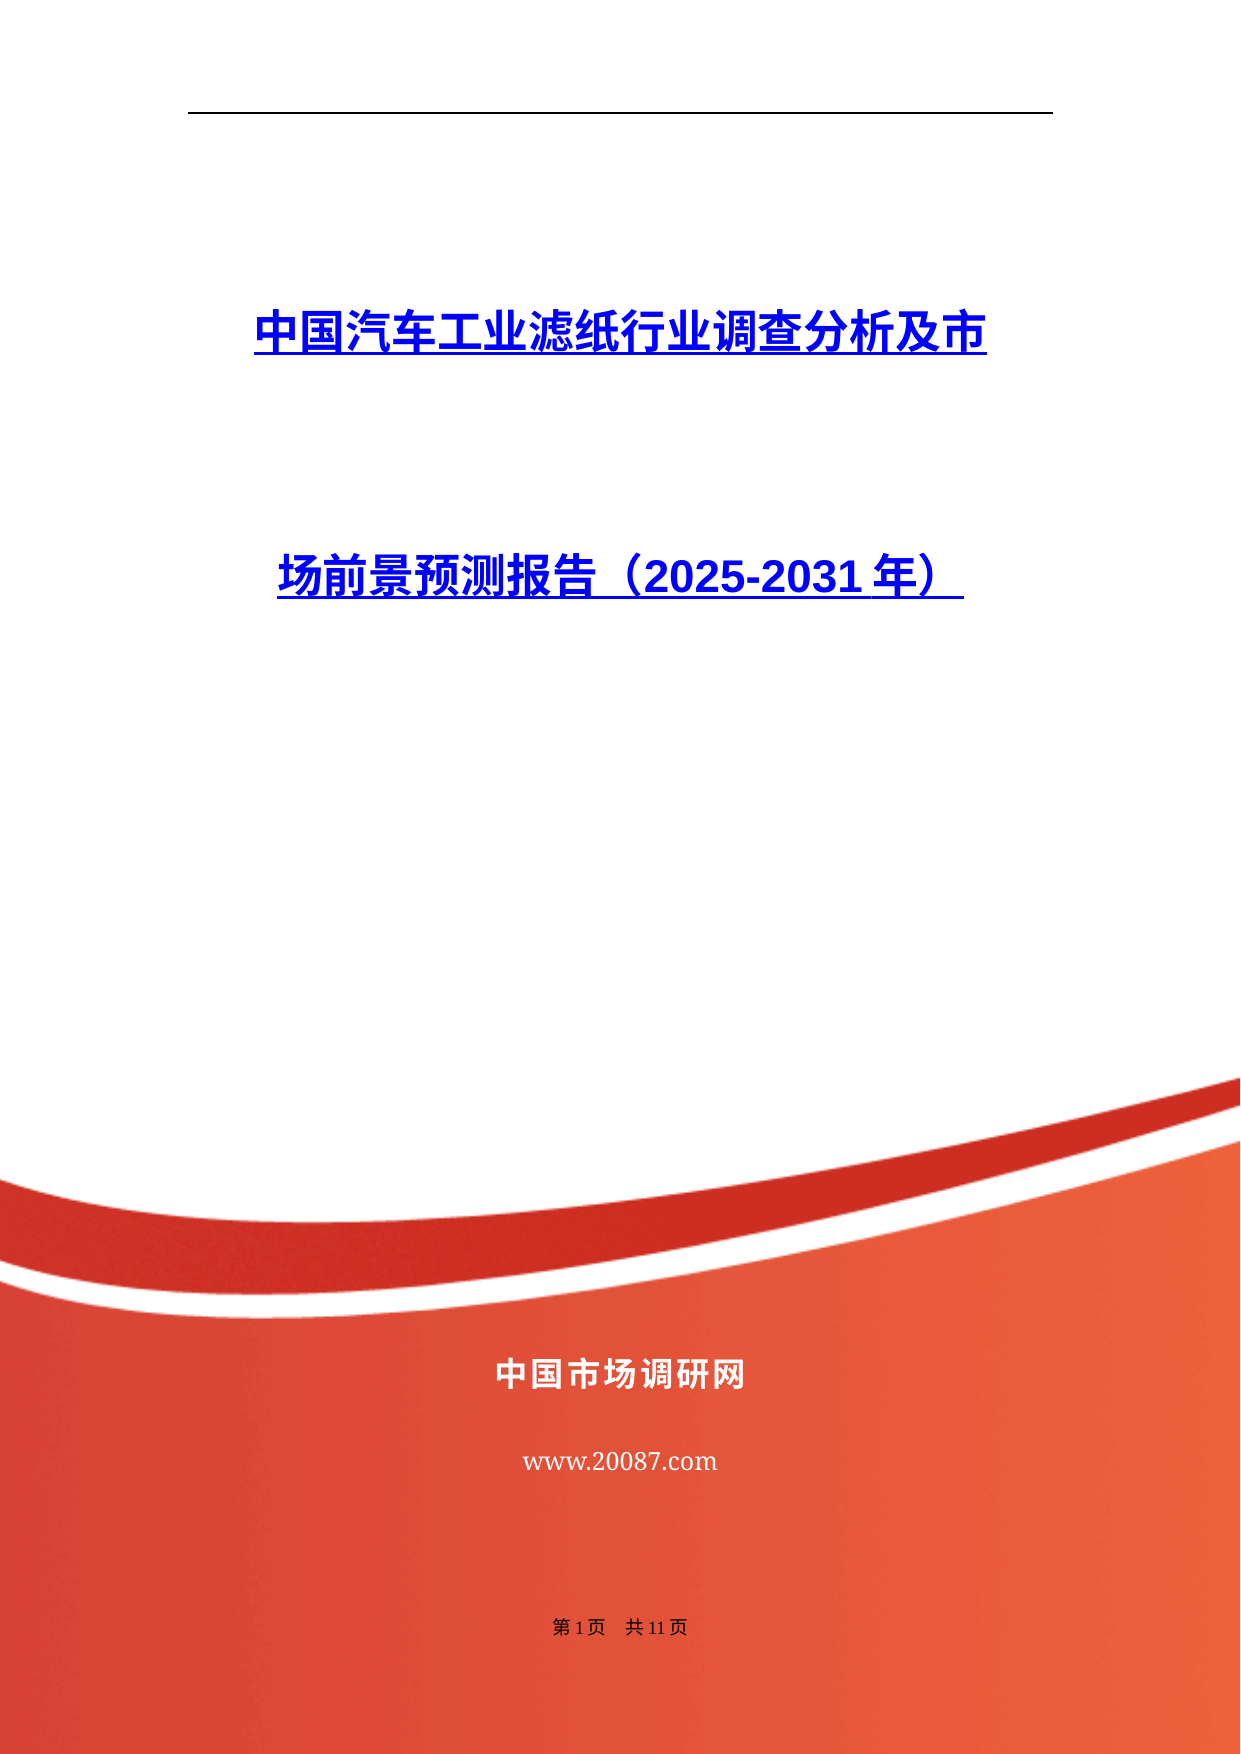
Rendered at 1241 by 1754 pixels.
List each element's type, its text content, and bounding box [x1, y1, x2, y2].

subtitle 中国市场调研网 [187, 1339, 1053, 1404]
text www.20087.com [187, 1428, 1053, 1493]
table_header 中国汽车工业滤纸行业调查分析及市场前景预测报告（2025-2031年） [188, 207, 1053, 773]
picture [0, 1006, 1241, 1754]
